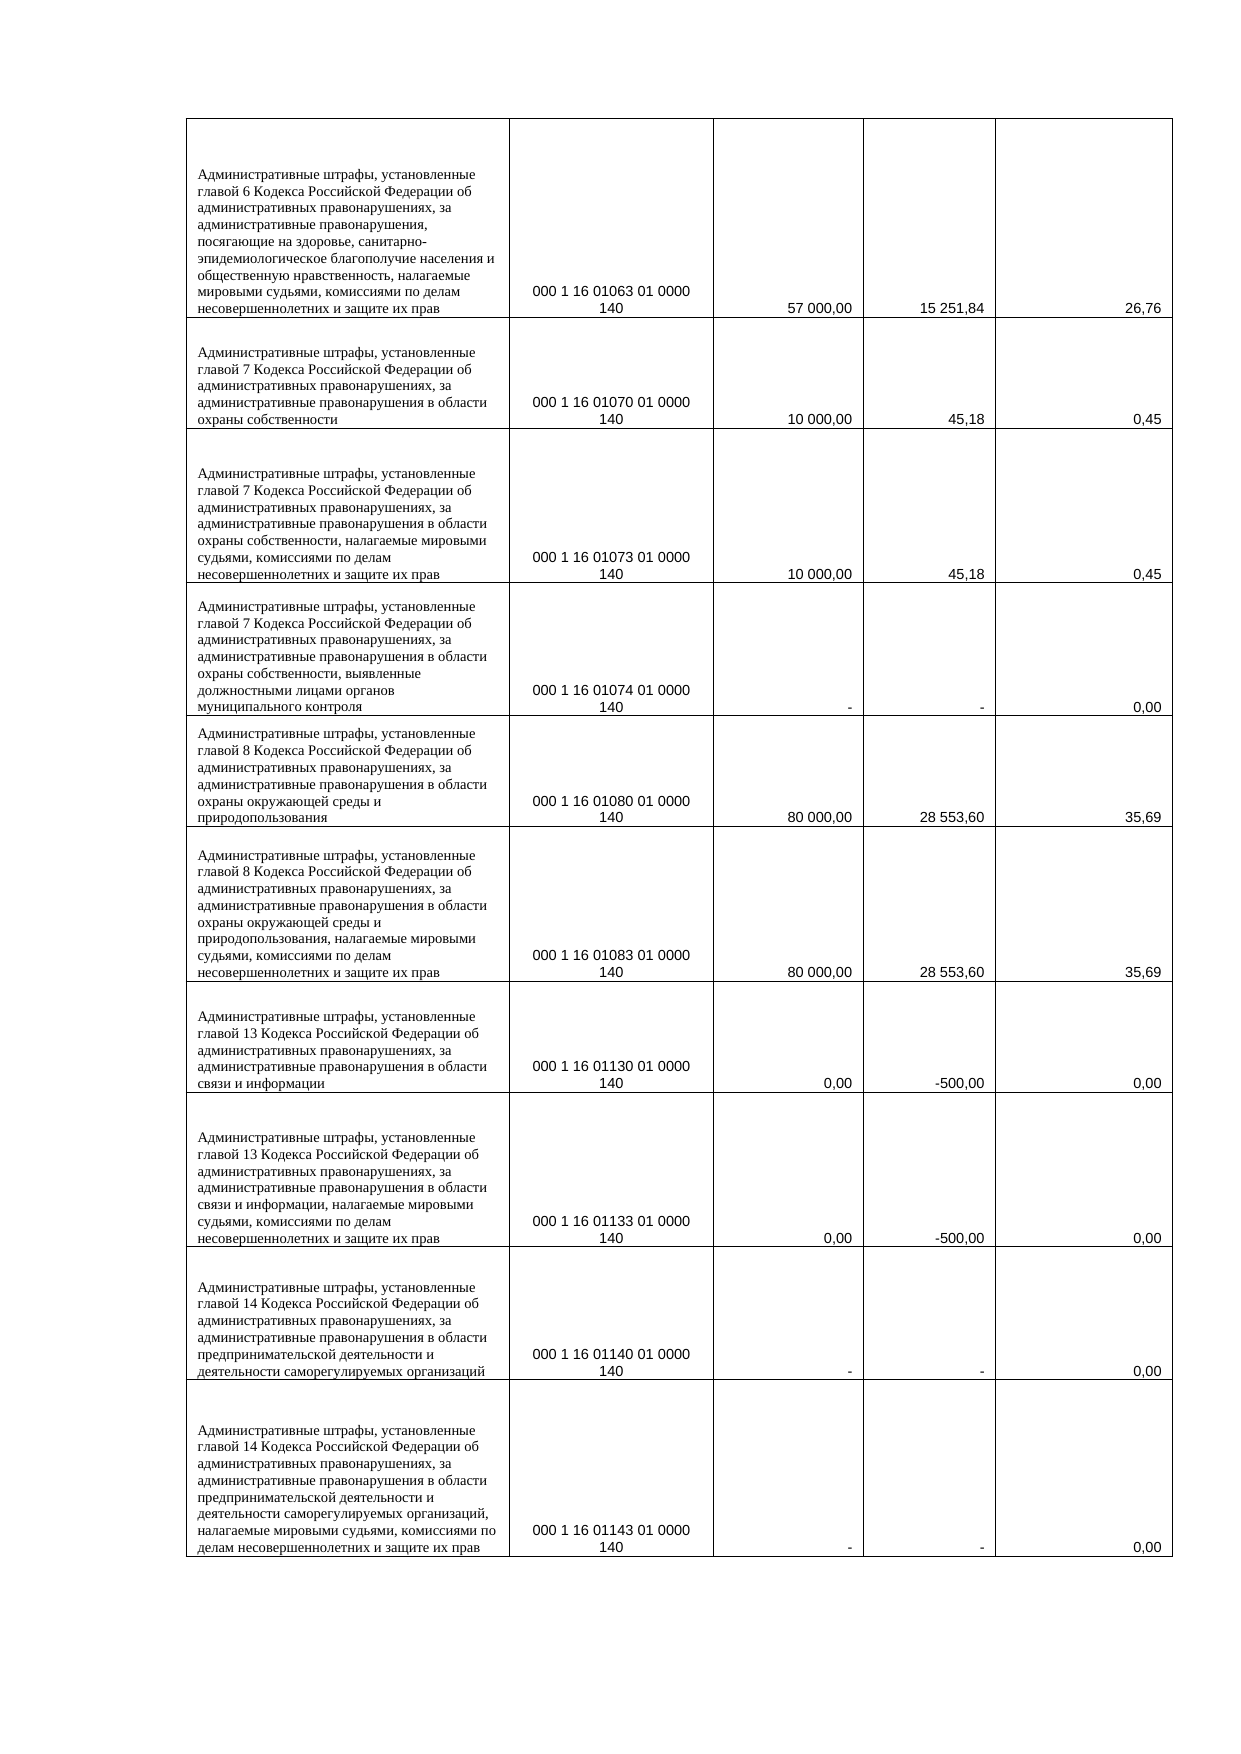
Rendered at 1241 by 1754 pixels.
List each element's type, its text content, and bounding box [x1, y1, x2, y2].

table_cell 80 000,00 [714, 716, 863, 826]
table_cell 26,76 [996, 119, 1172, 317]
table_cell 15 251,84 [864, 119, 995, 317]
table_cell 0,00 [996, 1380, 1172, 1556]
table_cell -500,00 [864, 982, 995, 1092]
table_cell -500,00 [864, 1093, 995, 1246]
table_cell - [864, 1380, 995, 1556]
table_cell 28 553,60 [864, 827, 995, 981]
table_cell 80 000,00 [714, 827, 863, 981]
table_cell Административные штрафы, установленные главой 14 Кодекса Российской Федерации об административных правонарушениях, за административные правонарушения в области предпринимательской деятельности и деятельности саморегулируемых организаций [187, 1247, 509, 1379]
table_cell Административные штрафы, установленные главой 8 Кодекса Российской Федерации об административных правонарушениях, за административные правонарушения в области охраны окружающей среды и природопользования [187, 716, 509, 826]
table_cell 0,45 [996, 429, 1172, 582]
table_cell - [864, 583, 995, 715]
table_cell Административные штрафы, установленные главой 6 Кодекса Российской Федерации об административных правонарушениях, за административные правонарушения, посягающие на здоровье, санитарно-эпидемиологическое благополучие населения и общественную нравственность, налагаемые мировыми судьями, комиссиями по делам несовершеннолетних и защите их прав [187, 119, 509, 317]
table_cell 0,00 [714, 1093, 863, 1246]
table_cell 000 1 16 01083 01 0000 140 [510, 827, 713, 981]
table_cell 0,45 [996, 318, 1172, 427]
table_cell Административные штрафы, установленные главой 7 Кодекса Российской Федерации об административных правонарушениях, за административные правонарушения в области охраны собственности, выявленные должностными лицами органов муниципального контроля [187, 583, 509, 715]
table_cell 000 1 16 01063 01 0000 140 [510, 119, 713, 317]
table_cell - [714, 1380, 863, 1556]
table_cell 000 1 16 01073 01 0000 140 [510, 429, 713, 582]
table_cell 000 1 16 01133 01 0000 140 [510, 1093, 713, 1246]
table_cell 10 000,00 [714, 429, 863, 582]
table_cell 35,69 [996, 716, 1172, 826]
table_cell 0,00 [996, 1093, 1172, 1246]
table_cell Административные штрафы, установленные главой 13 Кодекса Российской Федерации об административных правонарушениях, за административные правонарушения в области связи и информации, налагаемые мировыми судьями, комиссиями по делам несовершеннолетних и защите их прав [187, 1093, 509, 1246]
table_cell 000 1 16 01074 01 0000 140 [510, 583, 713, 715]
table_cell 0,00 [996, 583, 1172, 715]
table_cell 000 1 16 01080 01 0000 140 [510, 716, 713, 826]
table_cell 0,00 [714, 982, 863, 1092]
table_cell 28 553,60 [864, 716, 995, 826]
table_cell 0,00 [996, 1247, 1172, 1379]
table_cell 57 000,00 [714, 119, 863, 317]
table_cell 000 1 16 01130 01 0000 140 [510, 982, 713, 1092]
table_cell - [714, 583, 863, 715]
table_cell 35,69 [996, 827, 1172, 981]
table_cell Административные штрафы, установленные главой 7 Кодекса Российской Федерации об административных правонарушениях, за административные правонарушения в области охраны собственности [187, 318, 509, 427]
table_cell Административные штрафы, установленные главой 14 Кодекса Российской Федерации об административных правонарушениях, за административные правонарушения в области предпринимательской деятельности и деятельности саморегулируемых организаций, налагаемые мировыми судьями, комиссиями по делам несовершеннолетних и защите их прав [187, 1380, 509, 1556]
table_cell 45,18 [864, 429, 995, 582]
table_cell Административные штрафы, установленные главой 8 Кодекса Российской Федерации об административных правонарушениях, за административные правонарушения в области охраны окружающей среды и природопользования, налагаемые мировыми судьями, комиссиями по делам несовершеннолетних и защите их прав [187, 827, 509, 981]
table_cell 000 1 16 01140 01 0000 140 [510, 1247, 713, 1379]
table_cell Административные штрафы, установленные главой 7 Кодекса Российской Федерации об административных правонарушениях, за административные правонарушения в области охраны собственности, налагаемые мировыми судьями, комиссиями по делам несовершеннолетних и защите их прав [187, 429, 509, 582]
table_cell 000 1 16 01143 01 0000 140 [510, 1380, 713, 1556]
table_cell 45,18 [864, 318, 995, 427]
table_cell Административные штрафы, установленные главой 13 Кодекса Российской Федерации об административных правонарушениях, за административные правонарушения в области связи и информации [187, 982, 509, 1092]
table_cell 10 000,00 [714, 318, 863, 427]
table_cell - [864, 1247, 995, 1379]
table_cell 0,00 [996, 982, 1172, 1092]
table_cell - [714, 1247, 863, 1379]
table_cell 000 1 16 01070 01 0000 140 [510, 318, 713, 427]
